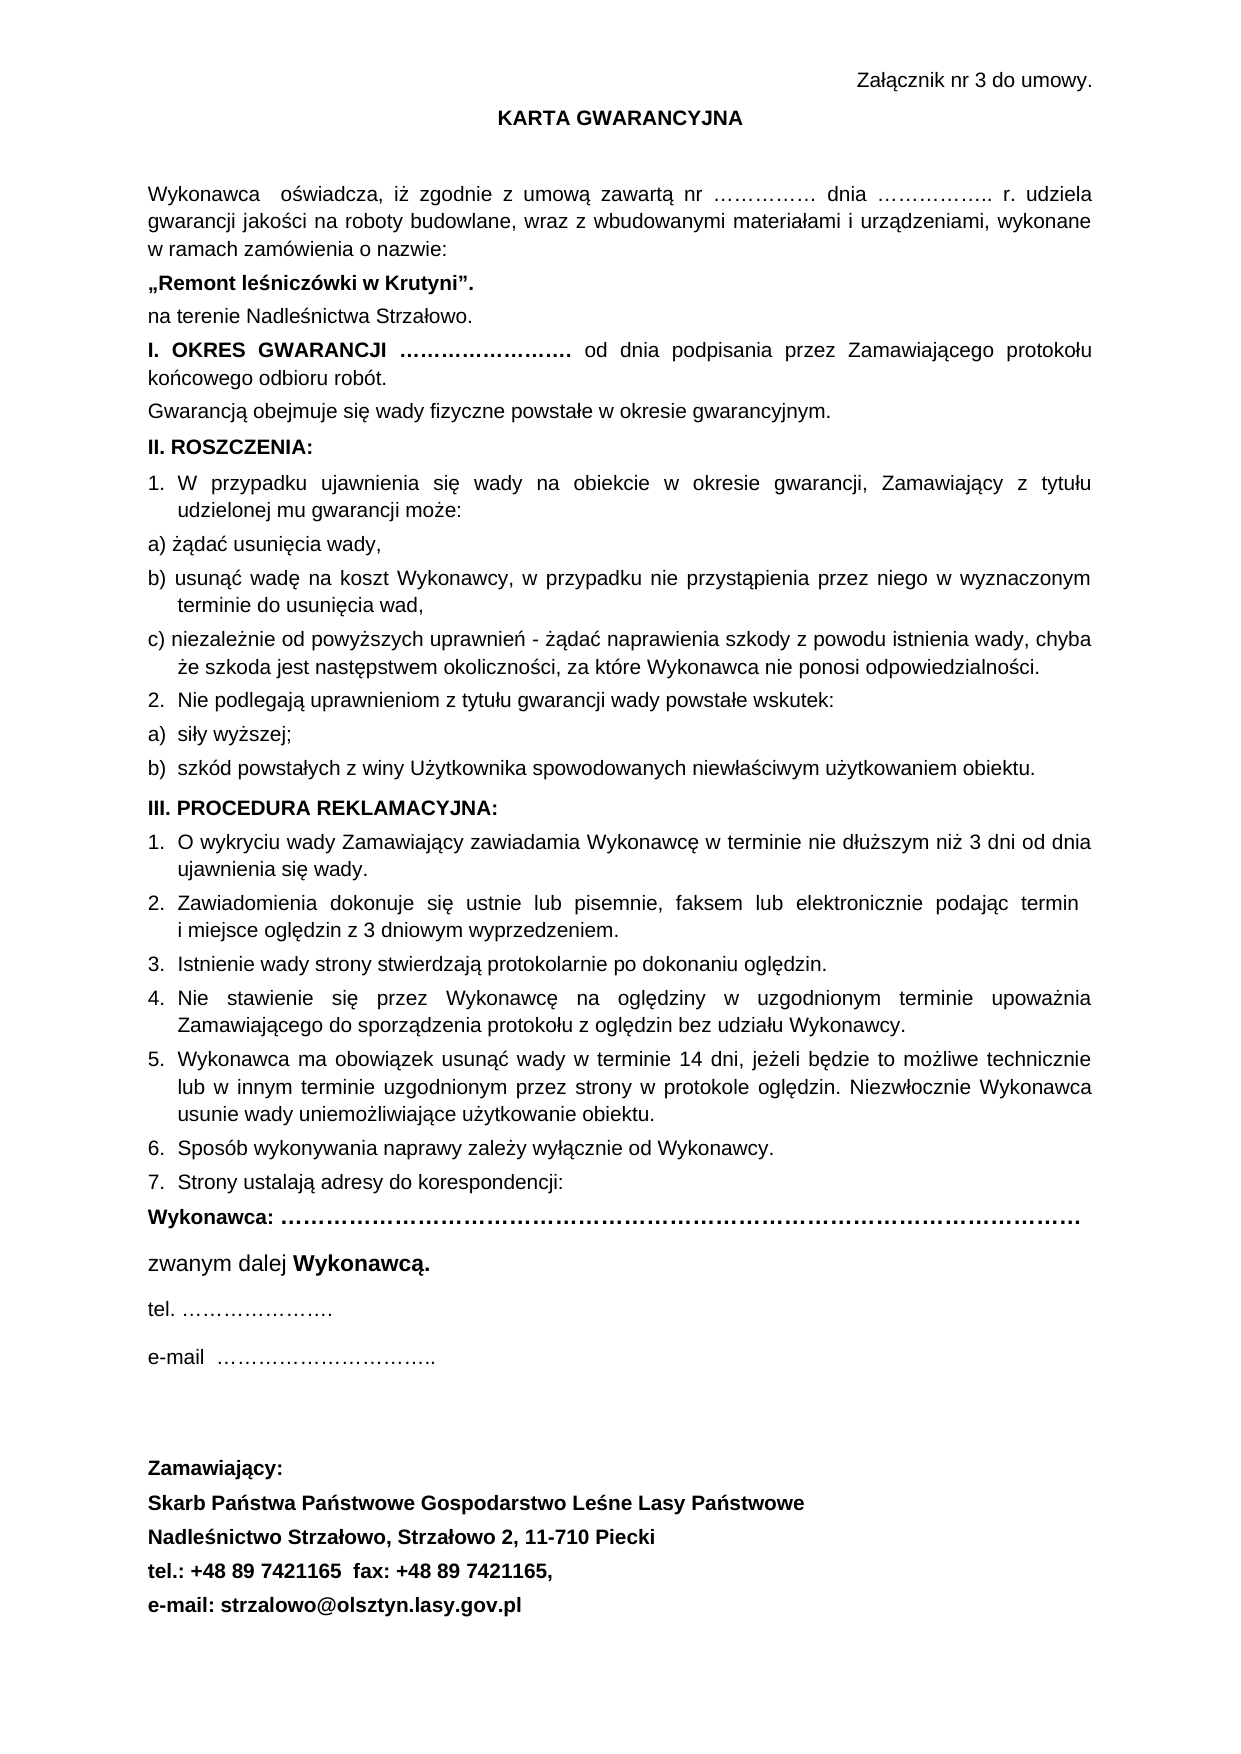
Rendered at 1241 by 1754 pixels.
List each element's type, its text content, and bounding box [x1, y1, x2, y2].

text Wykonawca oświadcza, iż zgodnie z umową zawartą nr …………… dnia …………….. r. udziela gwarancji jakości na roboty budowlane, wraz z wbudowanymi materiałami i urządzeniami, wykonane w ramach zamówienia o nazwie: [148, 182, 1093, 261]
text KARTA GWARANCYJNA [148, 106, 1093, 130]
list Nie stawienie się przez Wykonawcę na oględziny w uzgodnionym terminie upoważnia Zamawiającego do sporządzenia protokołu z oględzin bez udziału Wykonawcy. [148, 986, 1093, 1037]
text „Remont leśniczówki w Krutyni”. [148, 270, 1093, 294]
text na terenie Nadleśnictwa Strzałowo. [148, 304, 1093, 328]
list Strony ustalają adresy do korespondencji: [148, 1169, 1093, 1193]
list Istnienie wady strony stwierdzają protokolarnie po dokonaniu oględzin. [148, 952, 1093, 976]
list Wykonawca ma obowiązek usunąć wady w terminie 14 dni, jeżeli będzie to możliwe technicznie lub w innym terminie uzgodnionym przez strony w protokole oględzin. Niezwłocznie Wykonawca usunie wady uniemożliwiające użytkowanie obiektu. [148, 1047, 1093, 1126]
list Zawiadomienia dokonuje się ustnie lub pisemnie, faksem lub elektronicznie podając termin i miejsce oględzin z 3 dniowym wyprzedzeniem. [148, 891, 1093, 942]
text a) żądać usunięcia wady, [148, 532, 1093, 556]
text b) usunąć wadę na koszt Wykonawcy, w przypadku nie przystąpienia przez niego w wyznaczonym terminie do usunięcia wad, [148, 566, 1093, 617]
text Załącznik nr 3 do umowy. [148, 67, 1093, 91]
text tel.: +48 89 7421165 fax: +48 89 7421165, [148, 1559, 1093, 1583]
text Nadleśnictwo Strzałowo, Strzałowo 2, 11-710 Piecki [148, 1524, 1093, 1548]
text Zamawiający: [148, 1456, 1093, 1480]
text I. OKRES GWARANCJI ……………………. od dnia podpisania przez Zamawiającego protokołu końcowego odbioru robót. [148, 338, 1093, 389]
text II. ROSZCZENIA: [148, 435, 1093, 459]
text Skarb Państwa Państwowe Gospodarstwo Leśne Lasy Państwowe [148, 1490, 1093, 1514]
list szkód powstałych z winy Użytkownika spowodowanych niewłaściwym użytkowaniem obiektu. [148, 756, 1093, 780]
text e-mail: strzalowo@olsztyn.lasy.gov.pl [148, 1593, 1093, 1617]
list Nie podlegają uprawnieniom z tytułu gwarancji wady powstałe wskutek: [148, 688, 1093, 712]
text Wykonawca: …………………………………………………………………………………………… [148, 1203, 1093, 1229]
list Sposób wykonywania naprawy zależy wyłącznie od Wykonawcy. [148, 1136, 1093, 1160]
list siły wyższej; [148, 722, 1093, 746]
list W przypadku ujawnienia się wady na obiekcie w okresie gwarancji, Zamawiający z tytułu udzielonej mu gwarancji może: [148, 471, 1093, 522]
list III. PROCEDURA REKLAMACYJNA: [148, 796, 1093, 820]
text tel. …………………. e-mail ………………………….. [148, 1297, 1093, 1369]
text zwanym dalej Wykonawcą. [148, 1250, 1093, 1276]
list O wykryciu wady Zamawiający zawiadamia Wykonawcę w terminie nie dłuższym niż 3 dni od dnia ujawnienia się wady. [148, 829, 1093, 881]
text c) niezależnie od powyższych uprawnień - żądać naprawienia szkody z powodu istnienia wady, chyba że szkoda jest następstwem okoliczności, za które Wykonawca nie ponosi odpowiedzialności. [148, 627, 1093, 678]
text Gwarancją obejmuje się wady fizyczne powstałe w okresie gwarancyjnym. [148, 399, 1093, 423]
